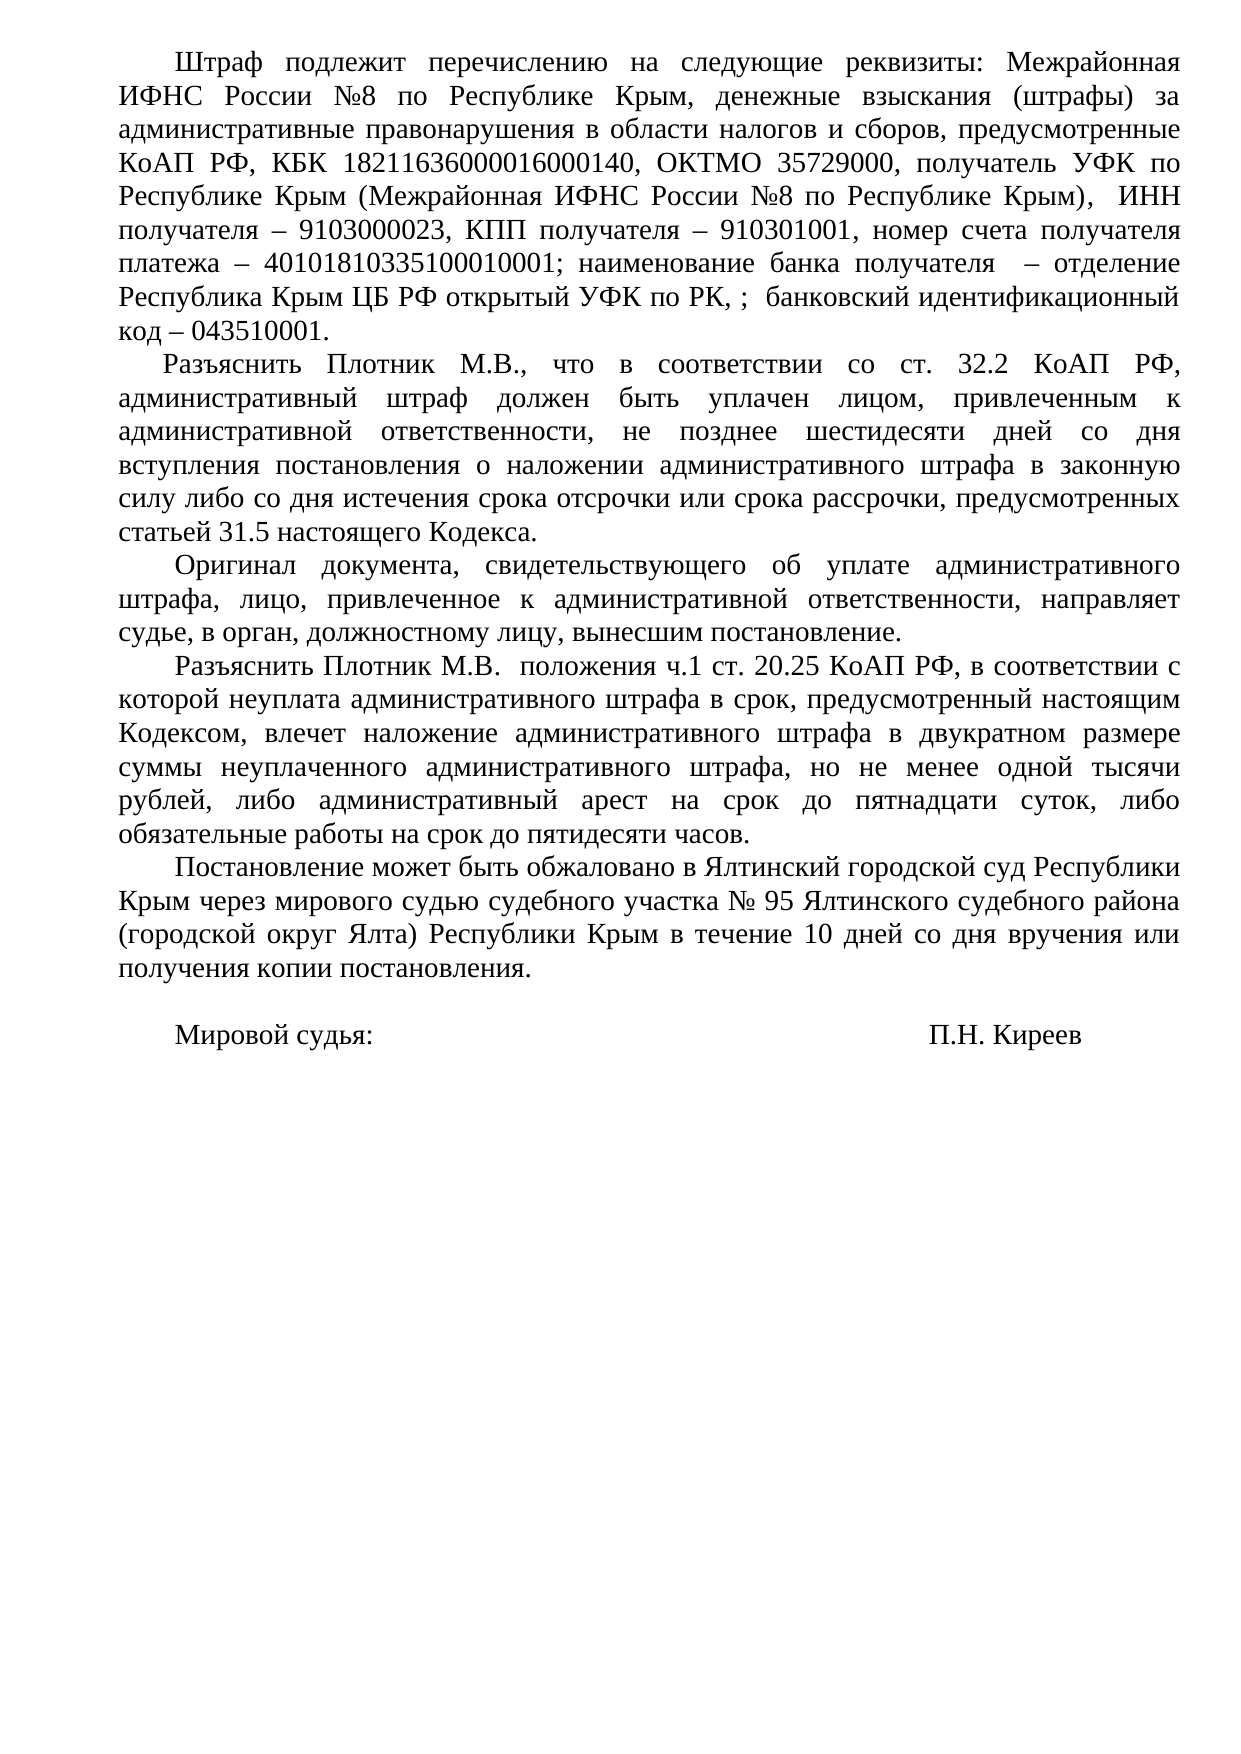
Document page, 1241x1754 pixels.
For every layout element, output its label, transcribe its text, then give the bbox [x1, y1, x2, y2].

text Постановление может быть обжаловано в Ялтинский городской суд Республики Крым через мирового судью судебного участка № 95 Ялтинского судебного района (городской округ Ялта) Республики Крым в течение 10 дней со дня вручения или получения копии постановления. [118, 849, 1181, 983]
text Мировой судья: П.Н. Киреев [118, 1017, 1181, 1051]
text Оригинал документа, свидетельствующего об уплате административного штрафа, лицо, привлеченное к административной ответственности, направляет судье, в орган, должностному лицу, вынесшим постановление. [118, 547, 1181, 648]
text Разъяснить Плотник М.В., что в соответствии со ст. 32.2 КоАП РФ, административный штраф должен быть уплачен лицом, привлеченным к административной ответственности, не позднее шестидесяти дней со дня вступления постановления о наложении административного штрафа в законную силу либо со дня истечения срока отсрочки или срока рассрочки, предусмотренных статьей 31.5 настоящего Кодекса. [118, 346, 1181, 547]
text Штраф подлежит перечислению на следующие реквизиты: Межрайонная ИФНС России №8 по Республике Крым, денежные взыскания (штрафы) за административные правонарушения в области налогов и сборов, предусмотренные КоАП РФ, КБК 18211636000016000140, ОКТМО 35729000, получатель УФК по Республике Крым (Межрайонная ИФНС России №8 по Республике Крым), ИНН получателя – 9103000023, КПП получателя – 910301001, номер счета получателя платежа – 40101810335100010001; наименование банка получателя – отделение Республика Крым ЦБ РФ открытый УФК по РК, ; банковский идентификационный код – 043510001. [118, 44, 1181, 346]
text Разъяснить Плотник М.В. положения ч.1 ст. 20.25 КоАП РФ, в соответствии с которой неуплата административного штрафа в срок, предусмотренный настоящим Кодексом, влечет наложение административного штрафа в двукратном размере суммы неуплаченного административного штрафа, но не менее одной тысячи рублей, либо административный арест на срок до пятнадцати суток, либо обязательные работы на срок до пятидесяти часов. [118, 648, 1181, 849]
